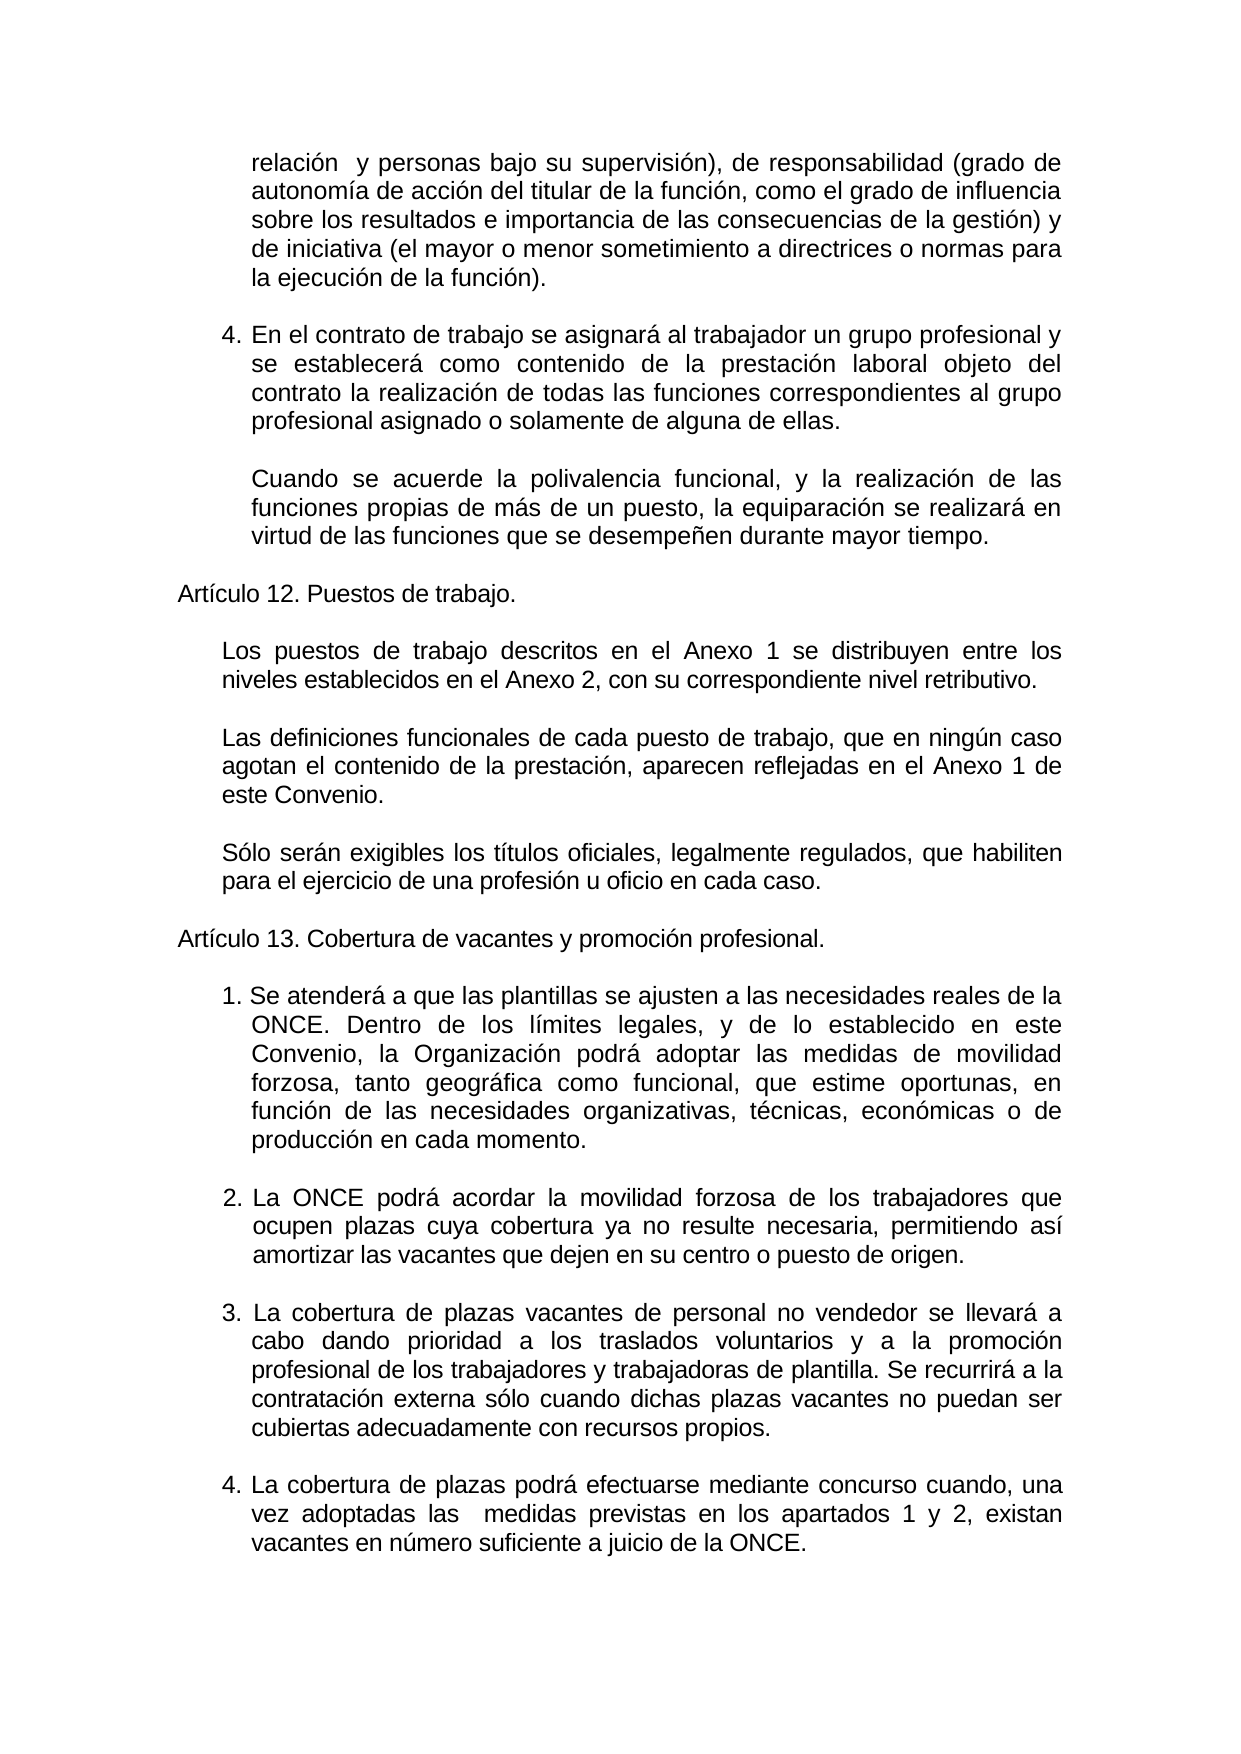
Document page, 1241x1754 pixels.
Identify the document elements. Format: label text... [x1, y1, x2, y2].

text Las definiciones funcionales de cada puesto de trabajo, que en ningún caso agotan el contenido de la prestación, aparecen reflejadas en el Anexo 1 de este Convenio. [222, 723, 1063, 809]
text Los puestos de trabajo descritos en el Anexo 1 se distribuyen entre los niveles establecidos en el Anexo 2, con su correspondiente nivel retributivo. [222, 636, 1063, 694]
text 1. Se atenderá a que las plantillas se ajusten a las necesidades reales de la ONCE. Dentro de los límites legales, y de lo establecido en este Convenio, la Organización podrá adoptar las medidas de movilidad forzosa, tanto geográfica como funcional, que estime oportunas, en función de las necesidades organizativas, técnicas, económicas o de producción en cada momento. [222, 981, 1063, 1154]
text Artículo 12. Puestos de trabajo. [177, 579, 1063, 608]
list En el contrato de trabajo se asignará al trabajador un grupo profesional y se establecerá como contenido de la prestación laboral objeto del contrato la realización de todas las funciones correspondientes al grupo profesional asignado o solamente de alguna de ellas. [221, 320, 1063, 435]
text Sólo serán exigibles los títulos oficiales, legalmente regulados, que habiliten para el ejercicio de una profesión u oficio en cada caso. [222, 838, 1063, 895]
text 3. La cobertura de plazas vacantes de personal no vendedor se llevará a cabo dando prioridad a los traslados voluntarios y a la promoción profesional de los trabajadores y trabajadoras de plantilla. Se recurrirá a la contratación externa sólo cuando dichas plazas vacantes no puedan ser cubiertas adecuadamente con recursos propios. [222, 1298, 1063, 1441]
text Artículo 13. Cobertura de vacantes y promoción profesional. [177, 924, 1063, 953]
list Cuando se acuerde la polivalencia funcional, y la realización de las funciones propias de más de un puesto, la equiparación se realizará en virtud de las funciones que se desempeñen durante mayor tiempo. [251, 464, 1063, 550]
list La ONCE podrá acordar la movilidad forzosa de los trabajadores que ocupen plazas cuya cobertura ya no resulte necesaria, permitiendo así amortizar las vacantes que dejen en su centro o puesto de origen. [223, 1183, 1063, 1269]
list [221, 148, 1063, 291]
text 4. La cobertura de plazas podrá efectuarse mediante concurso cuando, una vez adoptadas las medidas previstas en los apartados 1 y 2, existan vacantes en número suficiente a juicio de la ONCE. [222, 1470, 1063, 1556]
